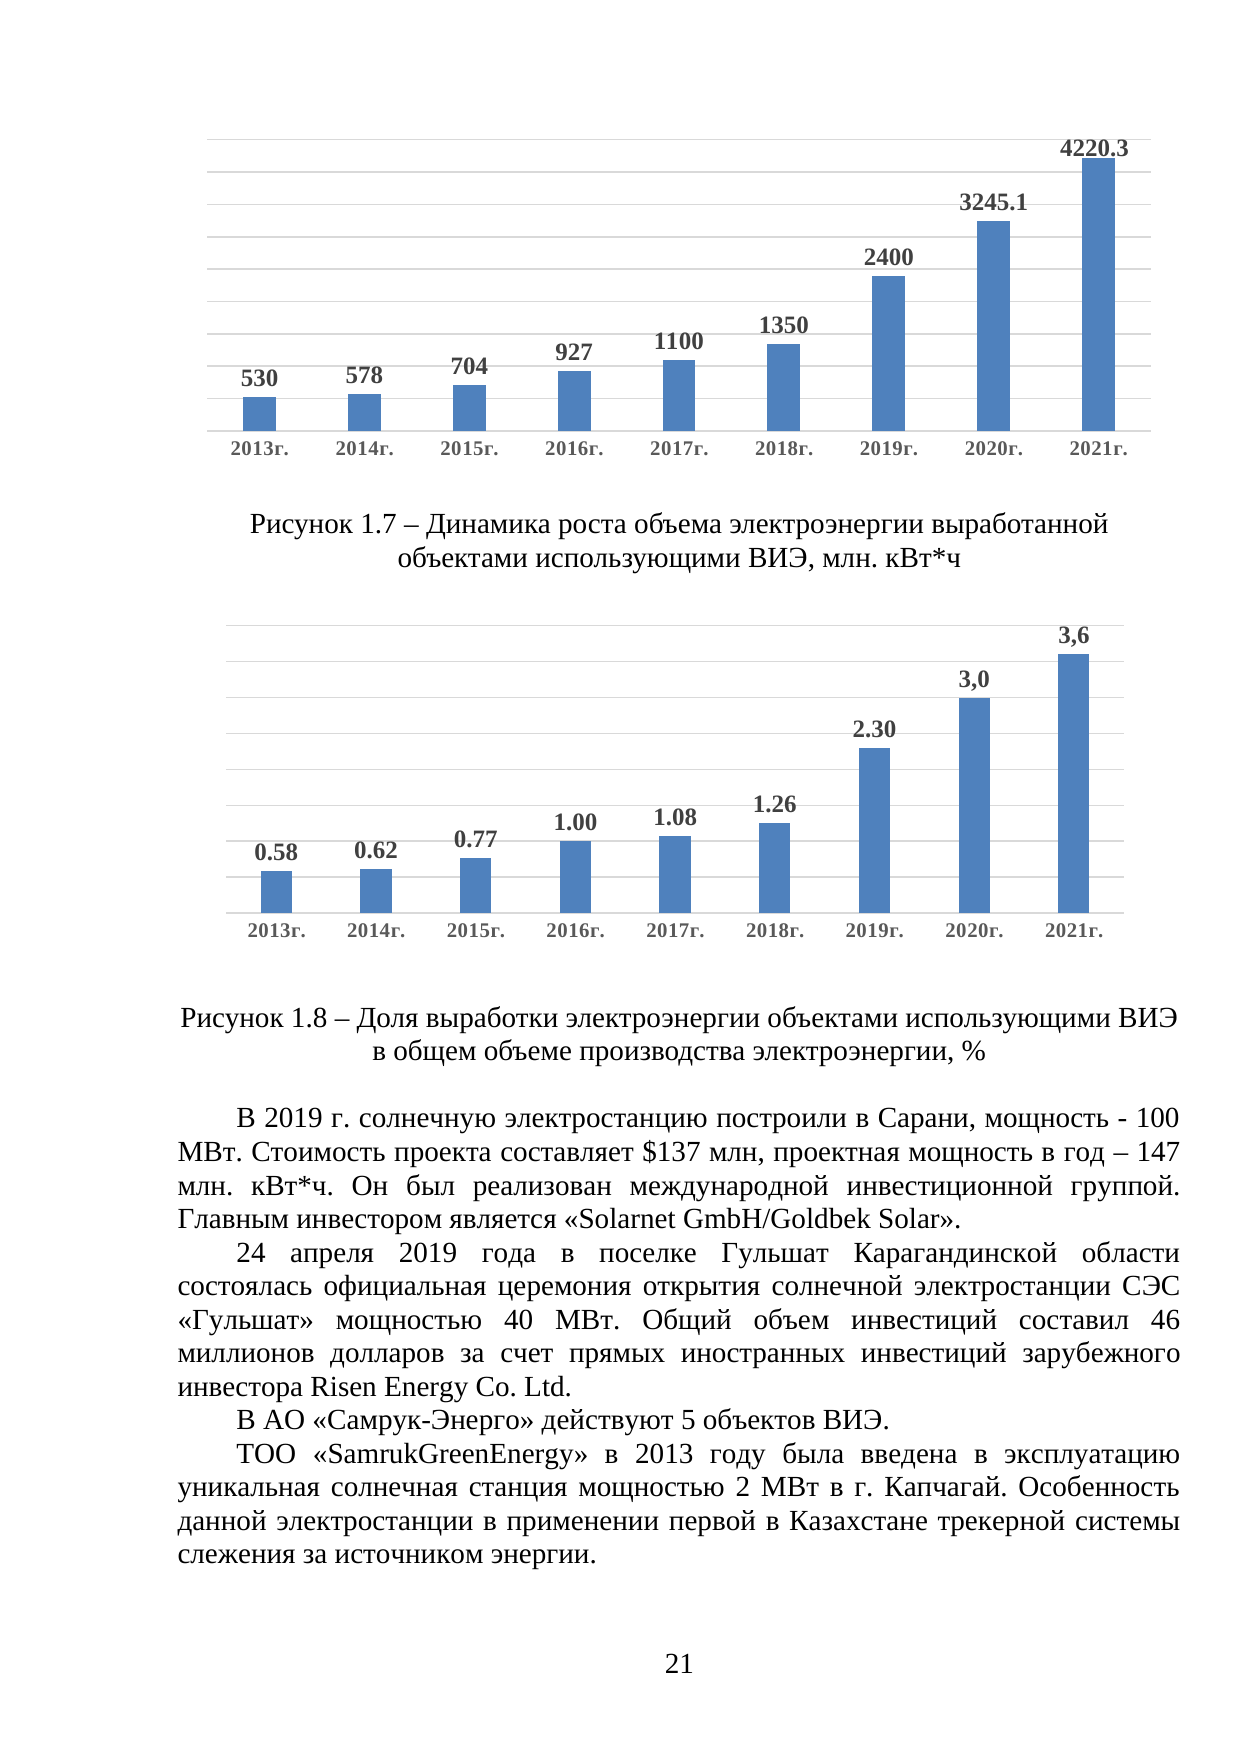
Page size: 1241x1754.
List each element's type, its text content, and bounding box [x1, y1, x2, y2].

text 24 апреля 2019 года в поселке Гульшат Карагандинской области состоялась официальная церемония открытия солнечной электростанции СЭС «Гульшат» мощностью 40 МВт. Общий объем инвестиций составил 46 миллионов долларов за счет прямых иностранных инвестиций зарубежного инвестора Risen Energy Co. Ltd. [177, 1235, 1181, 1402]
text В 2019 г. солнечную электростанцию построили в Сарани, мощность - 100 МВт. Стоимость проекта составляет $137 млн, проектная мощность в год – 147 млн. кВт*ч. Он был реализован международной инвестиционной группой. Главным инвестором является «Solarnet GmbH/Goldbek Solar». [177, 1101, 1181, 1235]
text ТОО «SamrukGreenEnergy» в 2013 году была введена в эксплуатацию уникальная солнечная станция мощностью 2 МВт в г. Капчагай. Особенность данной электростанции в применении первой в Казахстане трекерной системы слежения за источником энергии. [177, 1436, 1181, 1570]
text Рисунок 1.7 – Динамика роста объема электроэнергии выработанной [177, 506, 1181, 540]
text объектами использующими ВИЭ, млн. кВт*ч [177, 540, 1181, 573]
text Рисунок 1.8 – Доля выработки электроэнергии объектами использующими ВИЭ в общем объеме производства электроэнергии, % [177, 1000, 1181, 1067]
text В АО «Самрук-Энерго» действуют 5 объектов ВИЭ. [177, 1402, 1181, 1436]
